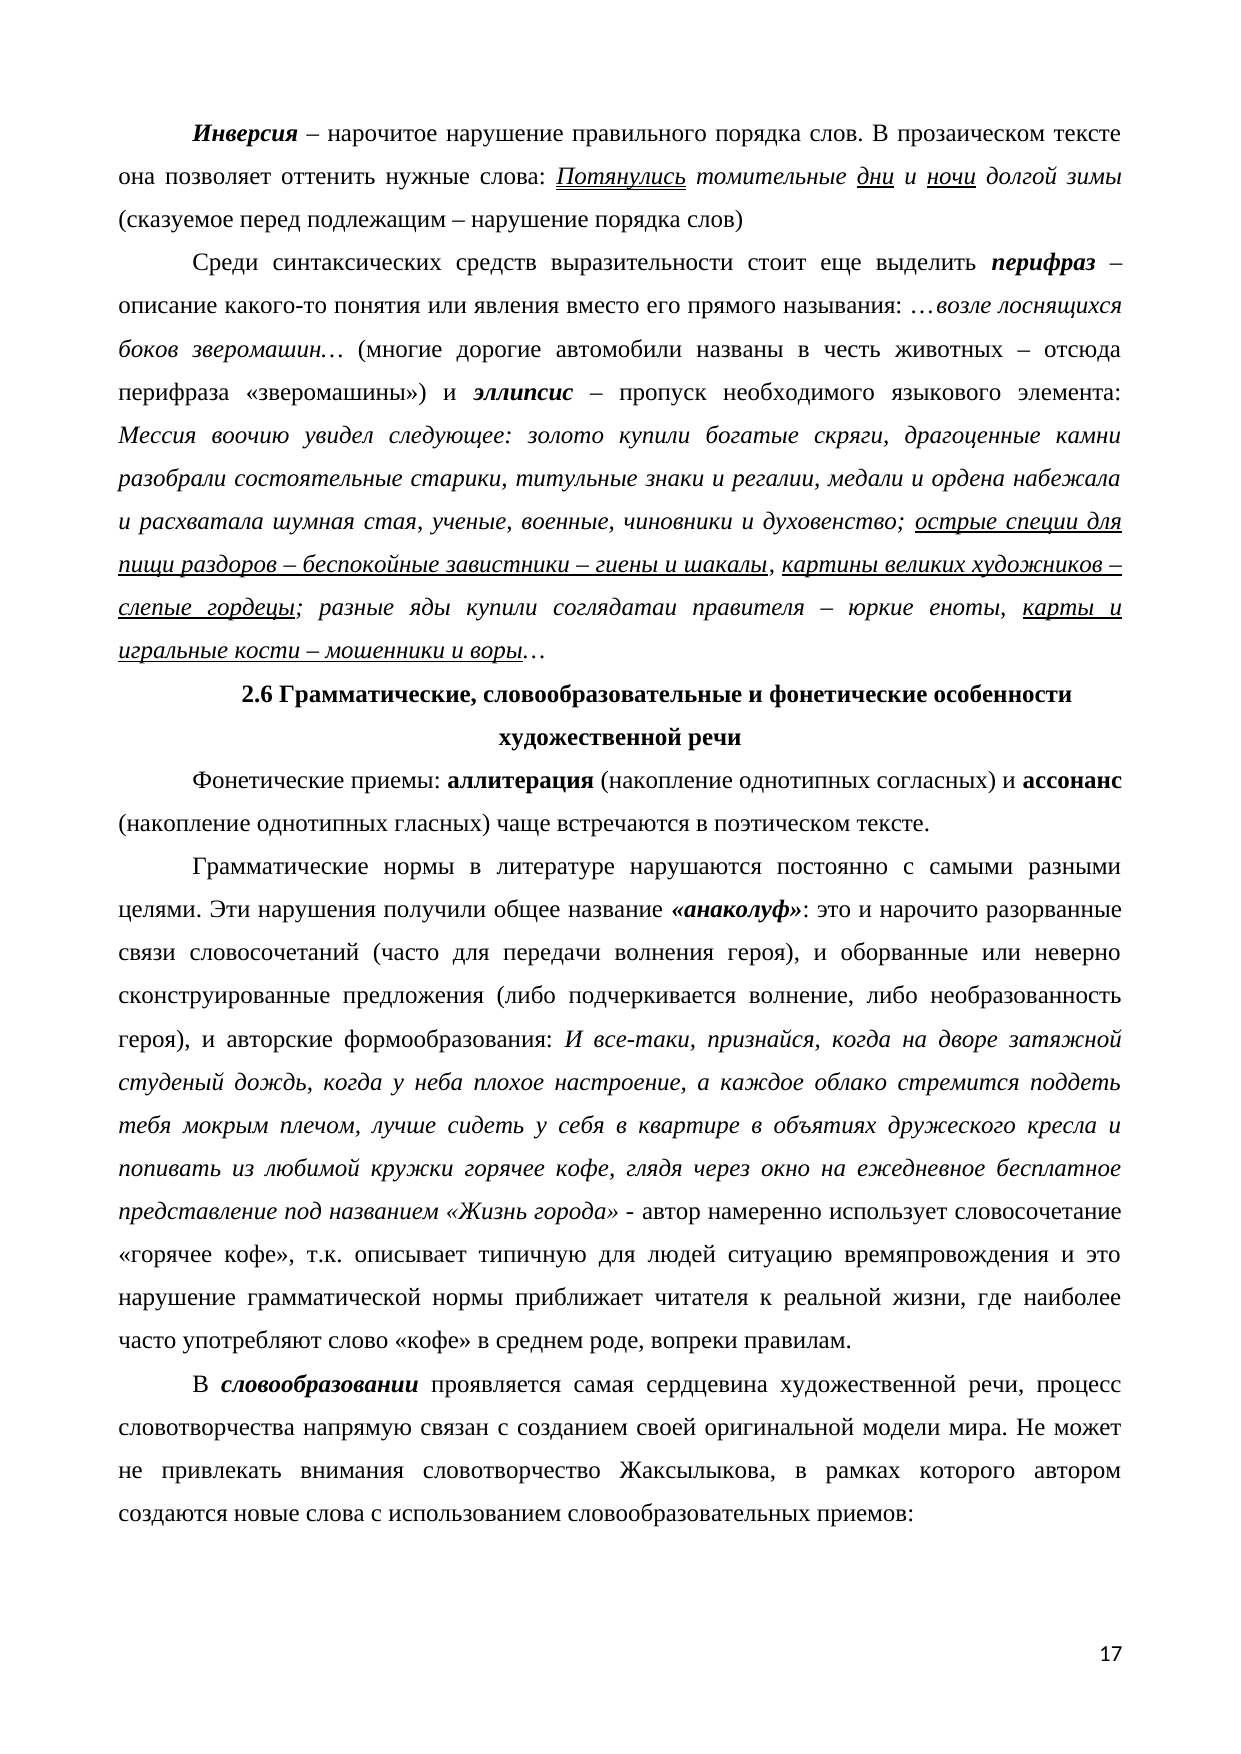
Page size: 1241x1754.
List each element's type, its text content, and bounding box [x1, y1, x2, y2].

text Инверсия – нарочитое нарушение правильного порядка слов. В прозаическом тексте она позволяет оттенить нужные слова: Потянулись томительные дни и ночи долгой зимы (сказуемое перед подлежащим – нарушение порядка слов) [118, 118, 1122, 233]
text 2.6 Грамматические, словообразовательные и фонетические особенности художественной речи [118, 679, 1122, 751]
text Фонетические приемы: аллитерация (накопление однотипных согласных) и ассонанс (накопление однотипных гласных) чаще встречаются в поэтическом тексте. [118, 765, 1122, 837]
text В словообразовании проявляется самая сердцевина художественной речи, процесс словотворчества напрямую связан с созданием своей оригинальной модели мира. Не может не привлекать внимания словотворчество Жаксылыкова, в рамках которого автором создаются новые слова с использованием словообразовательных приемов: [118, 1369, 1122, 1527]
text Среди синтаксических средств выразительности стоит еще выделить перифраз – описание какого-то понятия или явления вместо его прямого называния: …возле лоснящихся боков зверомашин… (многие дорогие автомобили названы в честь животных – отсюда перифраза «зверомашины») и эллипсис – пропуск необходимого языкового элемента: Мессия воочию увидел следующее: золото купили богатые скряги, драгоценные камни разобрали состоятельные старики, титульные знаки и регалии, медали и ордена набежала и расхватала шумная стая, ученые, военные, чиновники и духовенство; острые специи для пищи раздоров – беспокойные завистники – гиены и шакалы, картины великих художников – слепые гордецы; разные яды купили соглядатаи правителя – юркие еноты, карты и игральные кости – мошенники и воры… [118, 247, 1122, 664]
text Грамматические нормы в литературе нарушаются постоянно с самыми разными целями. Эти нарушения получили общее название «анаколуф»: это и нарочито разорванные связи словосочетаний (часто для передачи волнения героя), и оборванные или неверно сконструированные предложения (либо подчеркивается волнение, либо необразованность героя), и авторские формообразования: И все-таки, признайся, когда на дворе затяжной студеный дождь, когда у неба плохое настроение, а каждое облако стремится поддеть тебя мокрым плечом, лучше сидеть у себя в квартире в объятиях дружеского кресла и попивать из любимой кружки горячее кофе, глядя через окно на ежедневное бесплатное представление под названием «Жизнь города» - автор намеренно использует словосочетание «горячее кофе», т.к. описывает типичную для людей ситуацию времяпровождения и это нарушение грамматической нормы приближает читателя к реальной жизни, где наиболее часто употребляют слово «кофе» в среднем роде, вопреки правилам. [118, 851, 1122, 1354]
